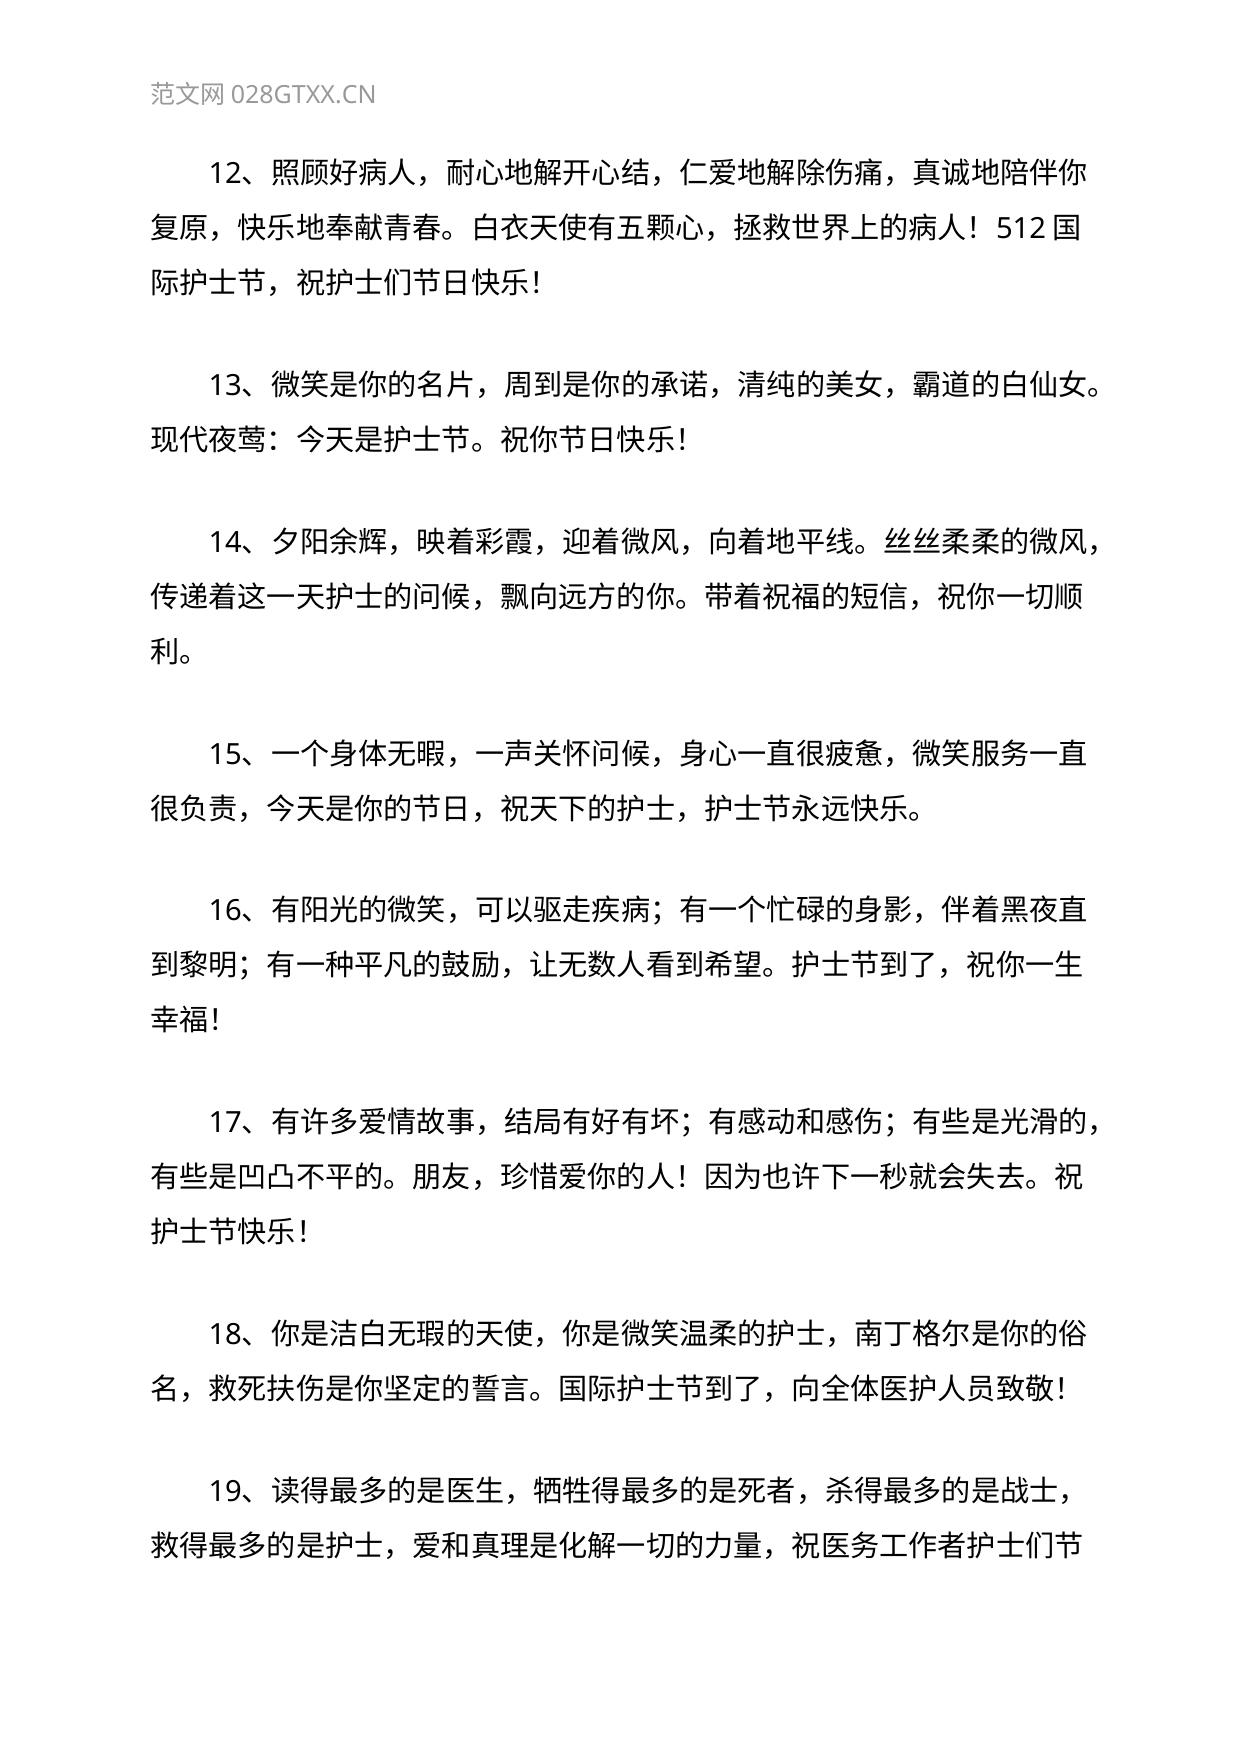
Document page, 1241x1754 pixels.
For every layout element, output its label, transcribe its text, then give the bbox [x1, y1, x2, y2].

text 16、有阳光的微笑，可以驱走疾病；有一个忙碌的身影，伴着黑夜直到黎明；有一种平凡的鼓励，让无数人看到希望。护士节到了，祝你一生幸福！ [150, 887, 1090, 1039]
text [150, 1467, 1090, 1564]
text 13、微笑是你的名片，周到是你的承诺，清纯的美女，霸道的白仙女。现代夜莺：今天是护士节。祝你节日快乐！ [150, 362, 1090, 459]
text 15、一个身体无暇，一声关怀问候，身心一直很疲惫，微笑服务一直很负责，今天是你的节日，祝天下的护士，护士节永远快乐。 [150, 730, 1090, 827]
text 12、照顾好病人，耐心地解开心结，仁爱地解除伤痛，真诚地陪伴你复原，快乐地奉献青春。白衣天使有五颗心，拯救世界上的病人！512国际护士节，祝护士们节日快乐！ [150, 150, 1090, 302]
text 14、夕阳余辉，映着彩霞，迎着微风，向着地平线。丝丝柔柔的微风，传递着这一天护士的问候，飘向远方的你。带着祝福的短信，祝你一切顺利。 [150, 518, 1090, 671]
text 18、你是洁白无瑕的天使，你是微笑温柔的护士，南丁格尔是你的俗名，救死扶伤是你坚定的誓言。国际护士节到了，向全体医护人员致敬！ [150, 1310, 1090, 1408]
text 17、有许多爱情故事，结局有好有坏；有感动和感伤；有些是光滑的，有些是凹凸不平的。朋友，珍惜爱你的人！因为也许下一秒就会失去。祝护士节快乐！ [150, 1099, 1090, 1251]
